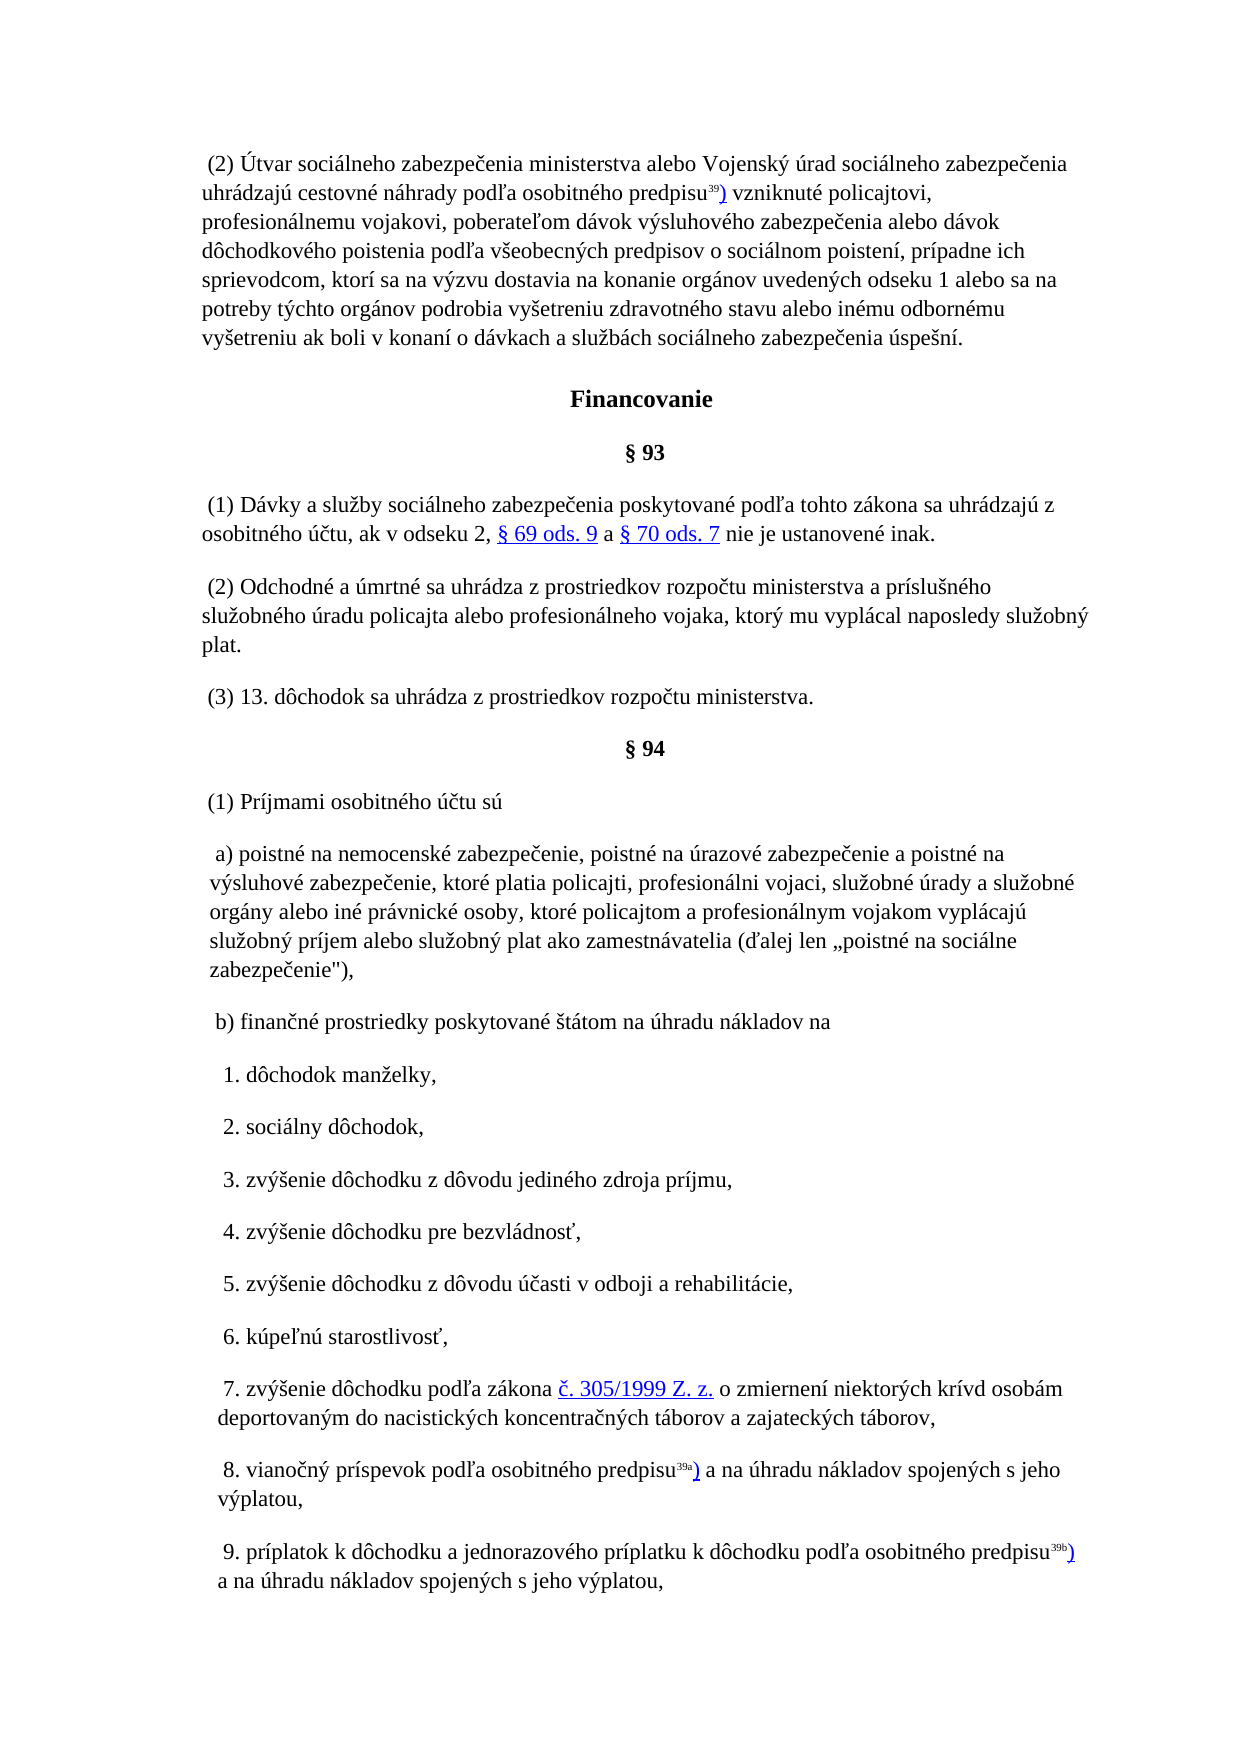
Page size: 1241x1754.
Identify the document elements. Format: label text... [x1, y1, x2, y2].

text § 93 [194, 439, 1090, 465]
text (2) Odchodné a úmrtné sa uhrádza z prostriedkov rozpočtu ministerstva a príslušného služobného úradu policajta alebo profesionálneho vojaka, ktorý mu vyplácal naposledy služobný plat. [202, 573, 1090, 657]
text (3) 13. dôchodok sa uhrádza z prostriedkov rozpočtu ministerstva. [202, 683, 1090, 709]
text 8. vianočný príspevok podľa osobitného predpisu39a) a na úhradu nákladov spojených s jeho výplatou, [217, 1457, 1090, 1512]
text 6. kúpeľnú starostlivosť, [217, 1323, 1090, 1349]
text § 94 [194, 735, 1090, 762]
text (1) Príjmami osobitného účtu sú [202, 788, 1090, 814]
text (1) Dávky a služby sociálneho zabezpečenia poskytované podľa tohto zákona sa uhrádzajú z osobitného účtu, ak v odseku 2, § 69 ods. 9 a § 70 ods. 7 nie je ustanovené inak. [202, 491, 1090, 547]
text b) finančné prostriedky poskytované štátom na úhradu nákladov na [209, 1008, 1090, 1035]
text Financovanie [186, 384, 1090, 413]
text a) poistné na nemocenské zabezpečenie, poistné na úrazové zabezpečenie a poistné na výsluhové zabezpečenie, ktoré platia policajti, profesionálni vojaci, služobné úrady a služobné orgány alebo iné právnické osoby, ktoré policajtom a profesionálnym vojakom vyplácajú služobný príjem alebo služobný plat ako zamestnávatelia (ďalej len „poistné na sociálne zabezpečenie"), [209, 840, 1090, 982]
text 4. zvýšenie dôchodku pre bezvládnosť, [217, 1218, 1090, 1244]
text (2) Útvar sociálneho zabezpečenia ministerstva alebo Vojenský úrad sociálneho zabezpečenia uhrádzajú cestovné náhrady podľa osobitného predpisu39) vzniknuté policajtovi, profesionálnemu vojakovi, poberateľom dávok výsluhového zabezpečenia alebo dávok dôchodkového poistenia podľa všeobecných predpisov o sociálnom poistení, prípadne ich sprievodcom, ktorí sa na výzvu dostavia na konanie orgánov uvedených odseku 1 alebo sa na potreby týchto orgánov podrobia vyšetreniu zdravotného stavu alebo inému odbornému vyšetreniu ak boli v konaní o dávkach a službách sociálneho zabezpečenia úspešní. [202, 150, 1090, 350]
text 9. príplatok k dôchodku a jednorazového príplatku k dôchodku podľa osobitného predpisu39b) a na úhradu nákladov spojených s jeho výplatou, [217, 1538, 1090, 1593]
text 7. zvýšenie dôchodku podľa zákona č. 305/1999 Z. z. o zmiernení niektorých krívd osobám deportovaným do nacistických koncentračných táborov a zajateckých táborov, [217, 1375, 1090, 1431]
text 1. dôchodok manželky, [217, 1061, 1090, 1087]
text 5. zvýšenie dôchodku z dôvodu účasti v odboji a rehabilitácie, [217, 1270, 1090, 1297]
text 3. zvýšenie dôchodku z dôvodu jediného zdroja príjmu, [217, 1166, 1090, 1192]
text 2. sociálny dôchodok, [217, 1113, 1090, 1139]
